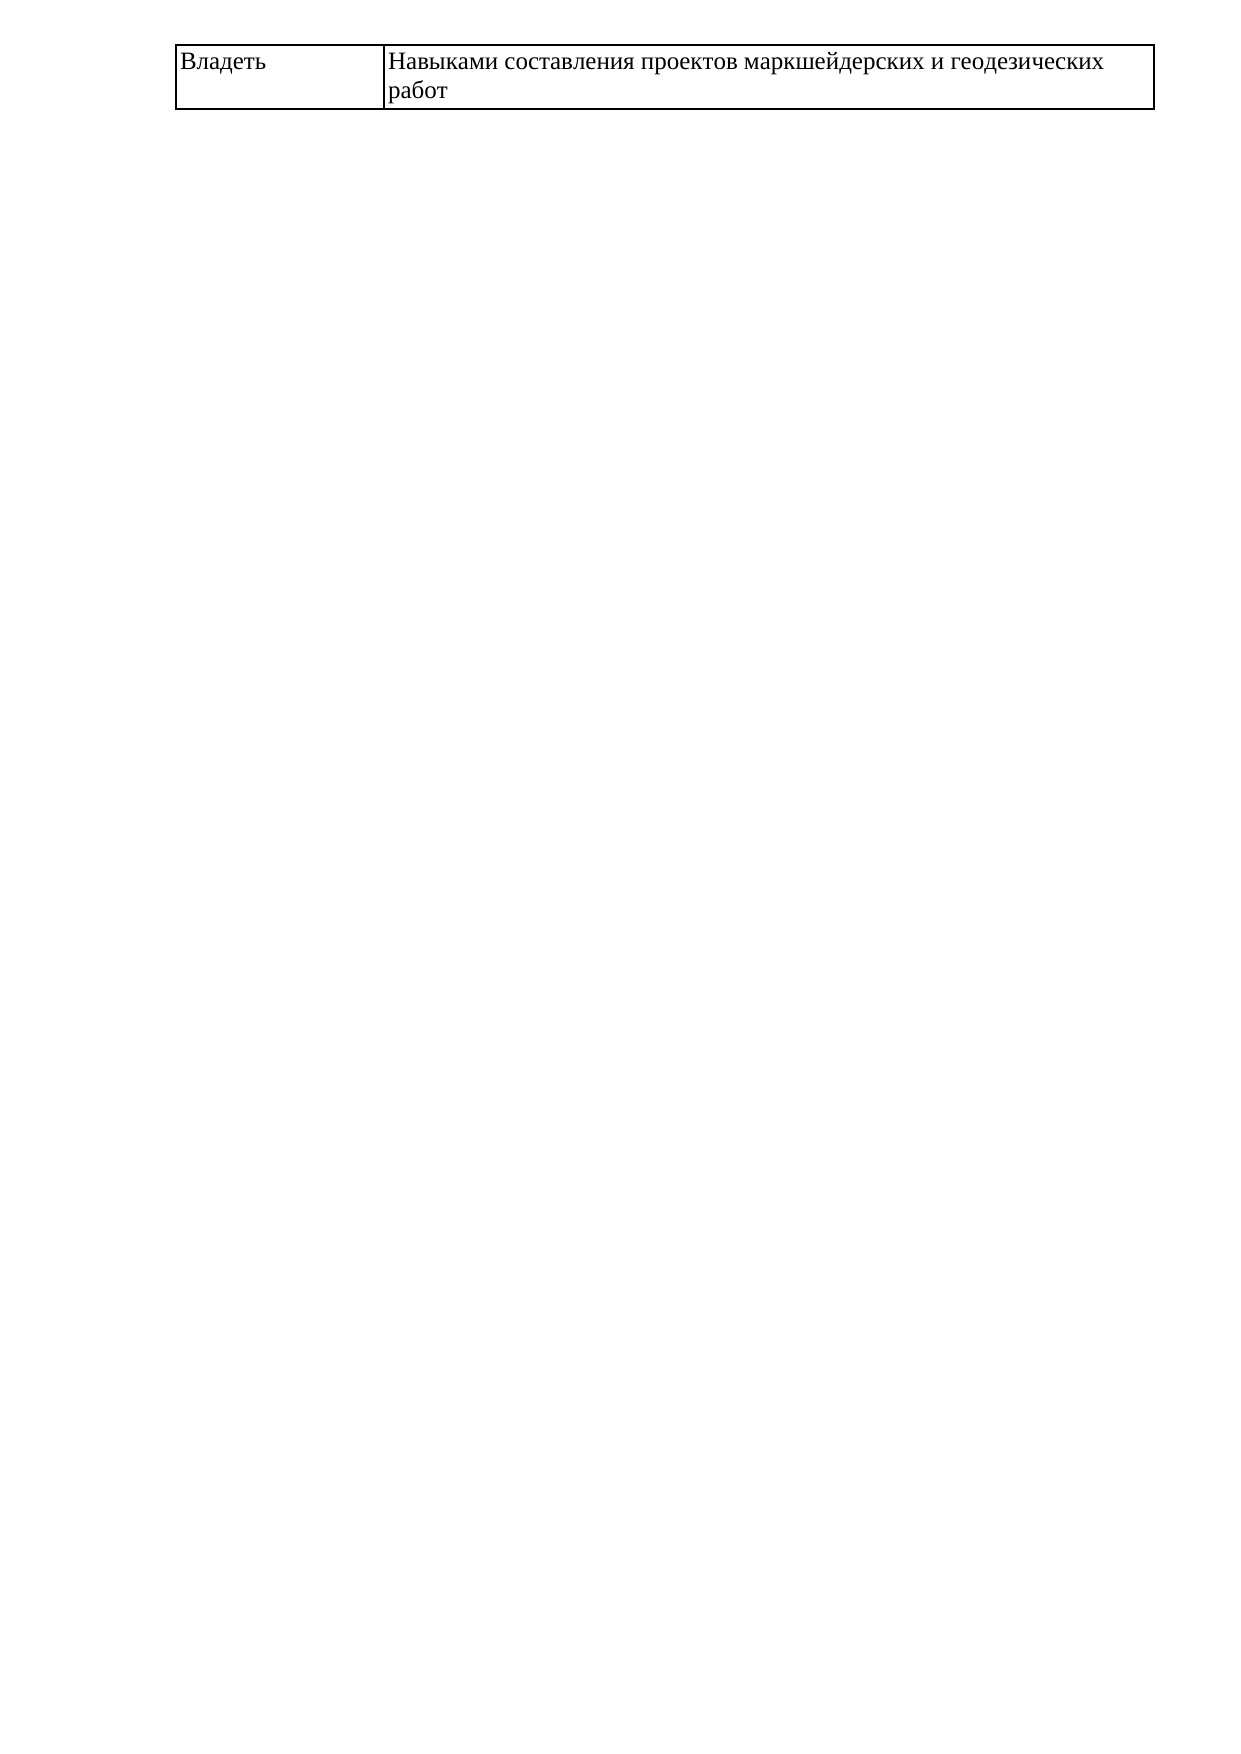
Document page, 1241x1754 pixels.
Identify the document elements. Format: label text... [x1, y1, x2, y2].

table_header Владеть [177, 46, 383, 108]
table_header Навыками составления проектов маркшейдерских и геодезических работ [385, 46, 1153, 108]
